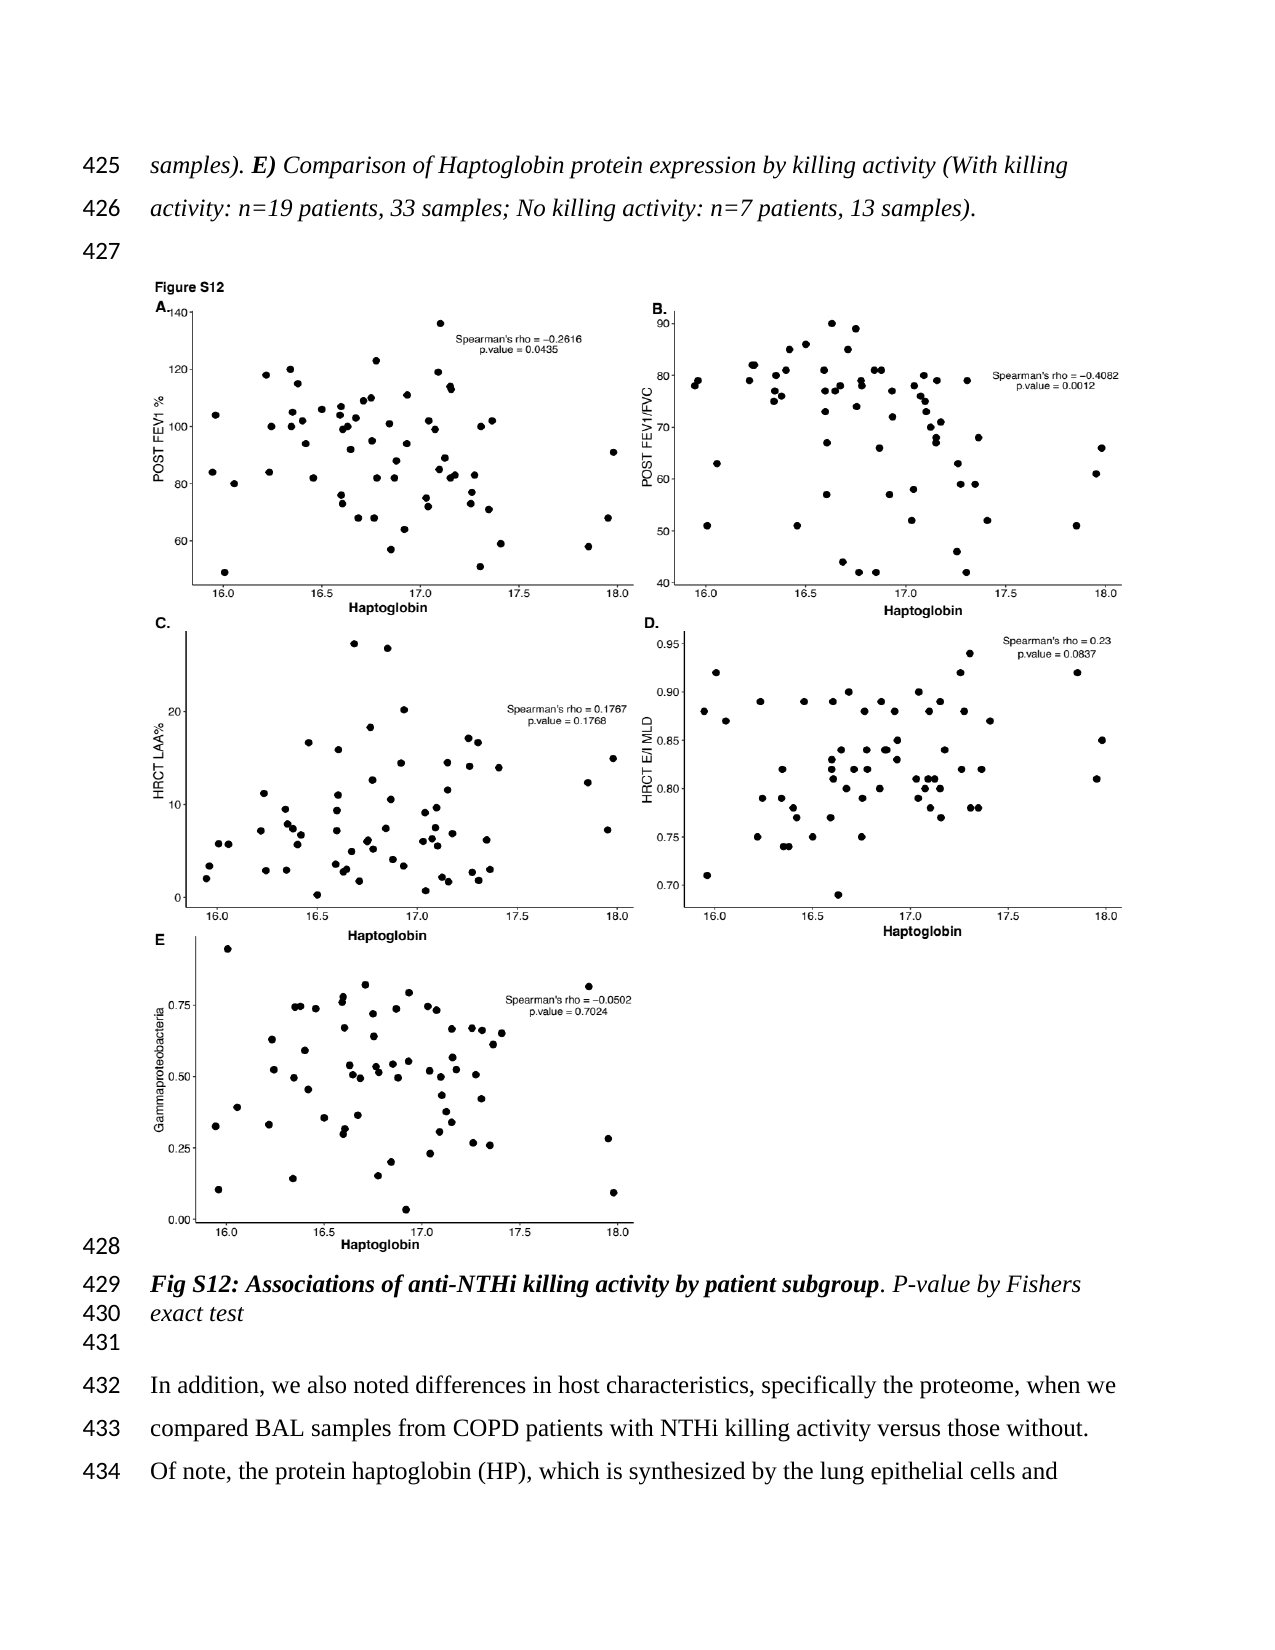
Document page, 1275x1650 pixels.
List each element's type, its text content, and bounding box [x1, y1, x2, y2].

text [150, 150, 1125, 222]
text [150, 1370, 1125, 1485]
text Fig S12: Associations of anti-NTHi killing activity by patient subgroup. P-value by Fishers exact test [150, 1269, 1125, 1327]
